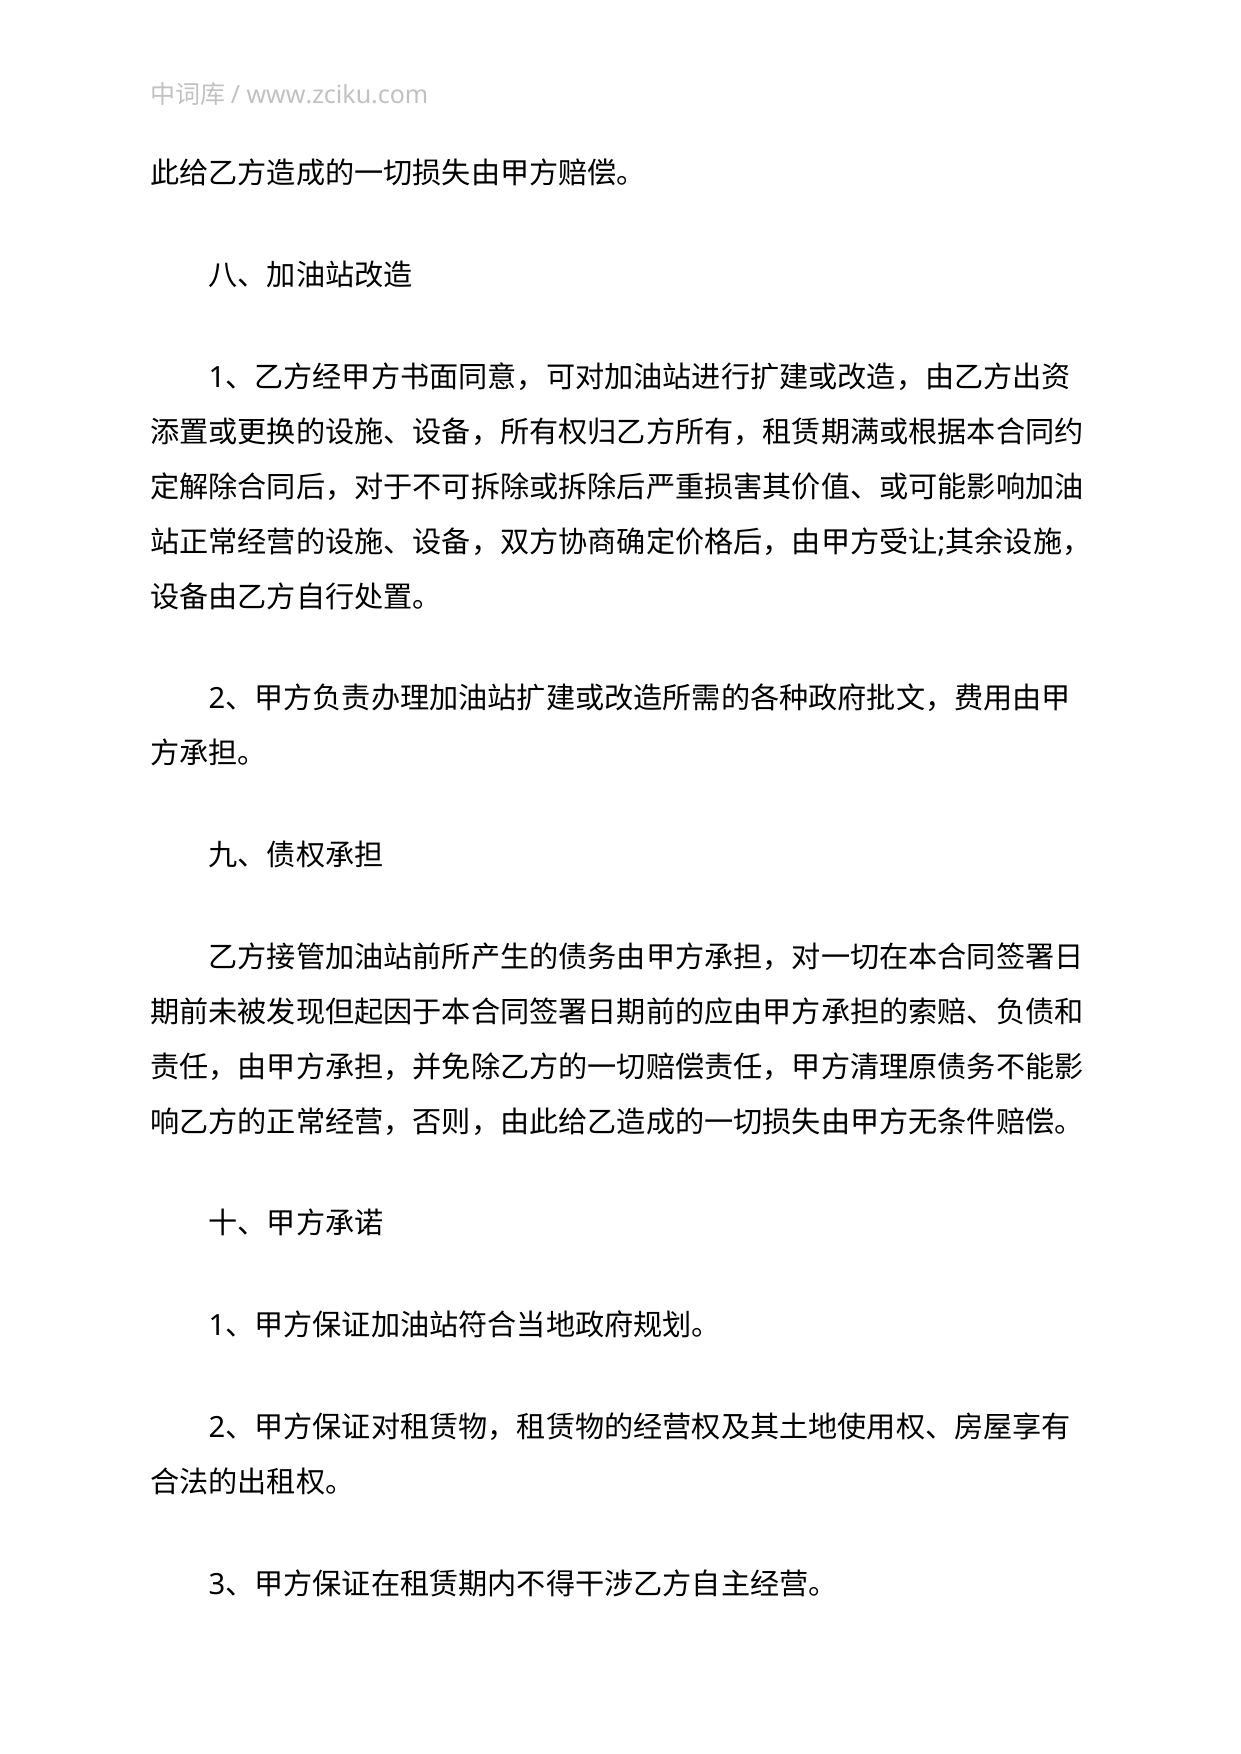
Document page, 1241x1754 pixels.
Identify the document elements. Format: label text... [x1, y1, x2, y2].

text 乙方接管加油站前所产生的债务由甲方承担，对一切在本合同签署日期前未被发现但起因于本合同签署日期前的应由甲方承担的索赔、负债和责任，由甲方承担，并免除乙方的一切赔偿责任，甲方清理原债务不能影响乙方的正常经营，否则，由此给乙造成的一切损失由甲方无条件赔偿。 [150, 934, 1090, 1141]
text 3、甲方保证在租赁期内不得干涉乙方自主经营。 [150, 1561, 1090, 1603]
text 2、甲方保证对租赁物，租赁物的经营权及其土地使用权、房屋享有合法的出租权。 [150, 1404, 1090, 1501]
text 八、加油站改造 [150, 252, 1090, 294]
text 十、甲方承诺 [150, 1200, 1090, 1242]
text 1、甲方保证加油站符合当地政府规划。 [150, 1302, 1090, 1344]
text 2、甲方负责办理加油站扩建或改造所需的各种政府批文，费用由甲方承担。 [150, 675, 1090, 772]
text 九、债权承担 [150, 832, 1090, 874]
text 1、乙方经甲方书面同意，可对加油站进行扩建或改造，由乙方出资添置或更换的设施、设备，所有权归乙方所有，租赁期满或根据本合同约定解除合同后，对于不可拆除或拆除后严重损害其价值、或可能影响加油站正常经营的设施、设备，双方协商确定价格后，由甲方受让;其余设施，设备由乙方自行处置。 [150, 353, 1090, 616]
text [150, 150, 1090, 192]
